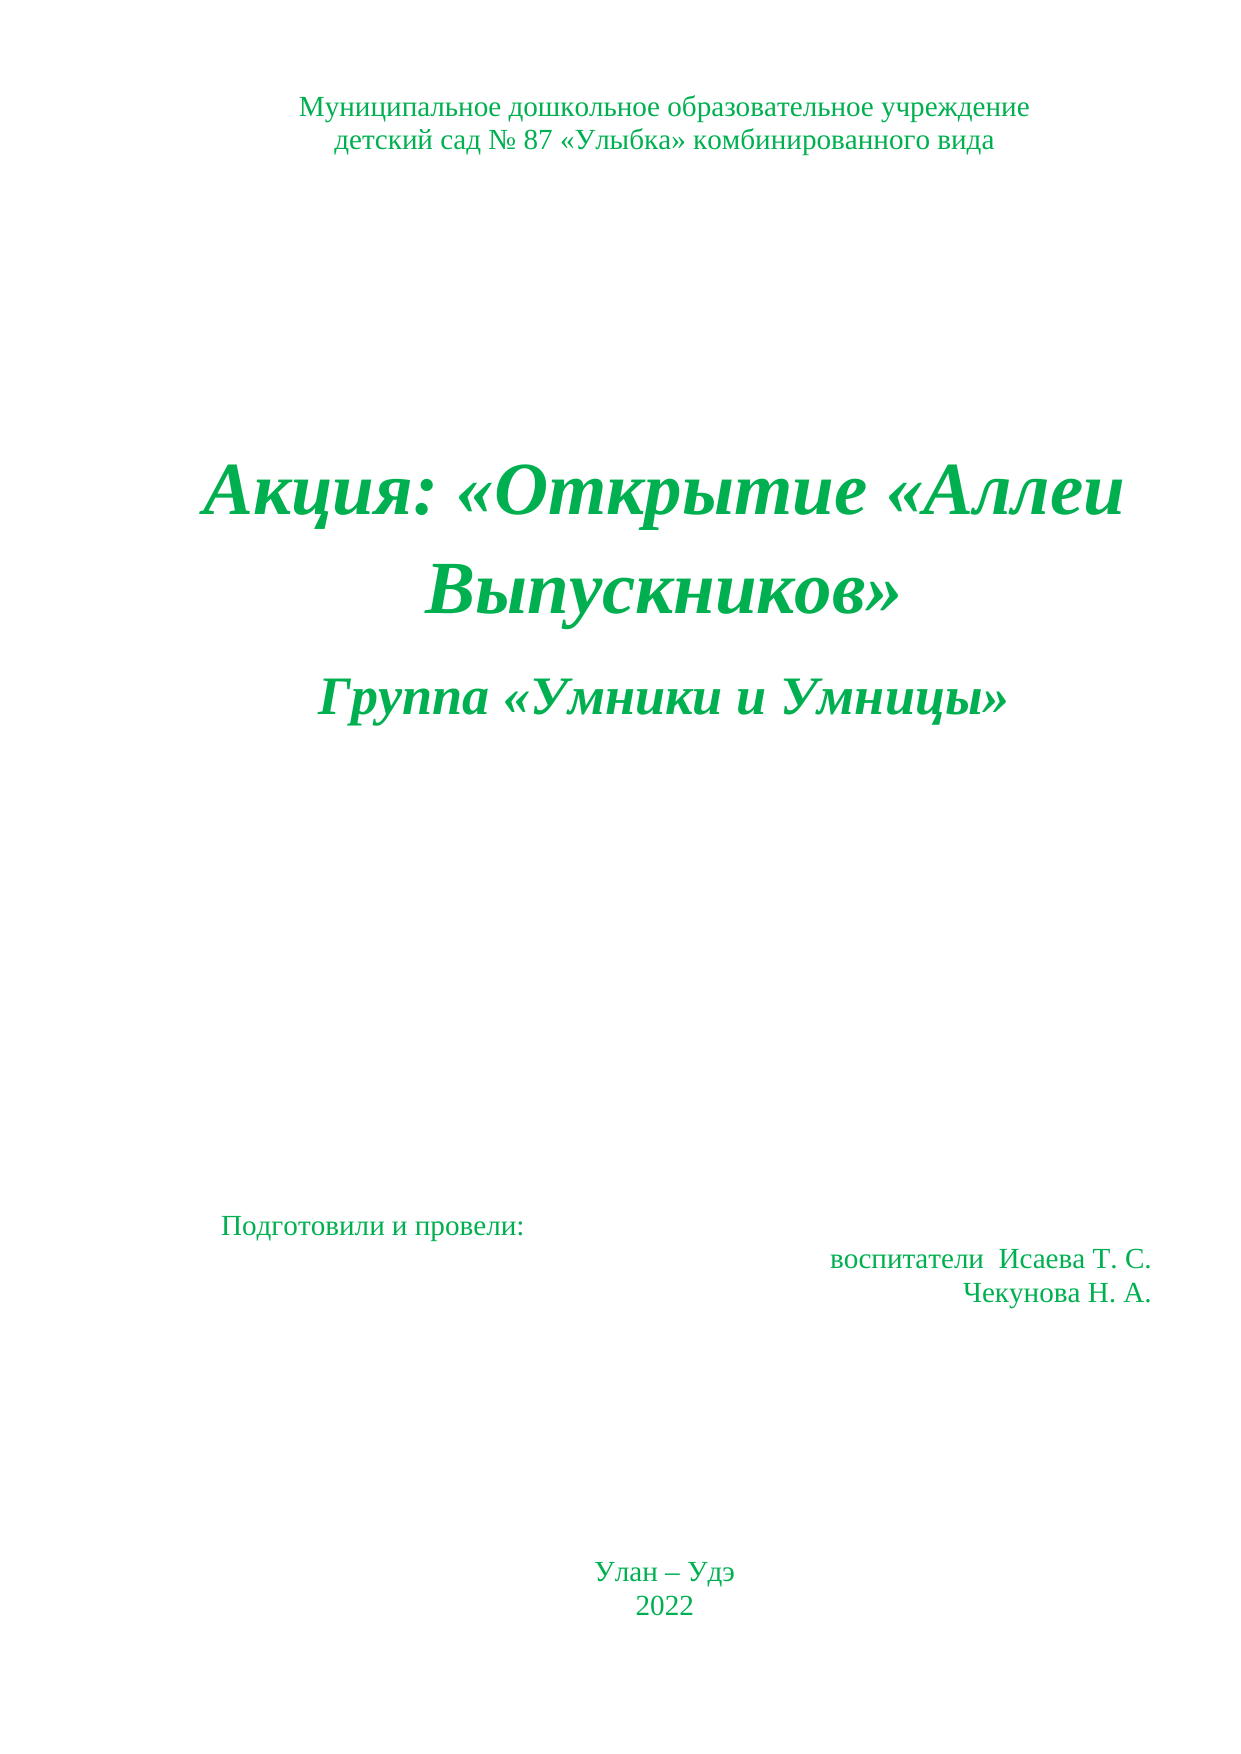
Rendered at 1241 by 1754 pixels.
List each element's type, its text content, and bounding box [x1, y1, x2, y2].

text Группа «Умники и Умницы» [177, 664, 1152, 726]
text Подготовили и провели: воспитатели Исаева Т. С. Чекунова Н. А. [177, 1208, 1152, 1308]
text Акция: «Открытие «Аллеи Выпускников» [177, 444, 1152, 630]
text Улан – Удэ 2022 [177, 1554, 1152, 1621]
text Муниципальное дошкольное образовательное учреждение детский сад № 87 «Улыбка» комбинированного вида [177, 89, 1152, 156]
